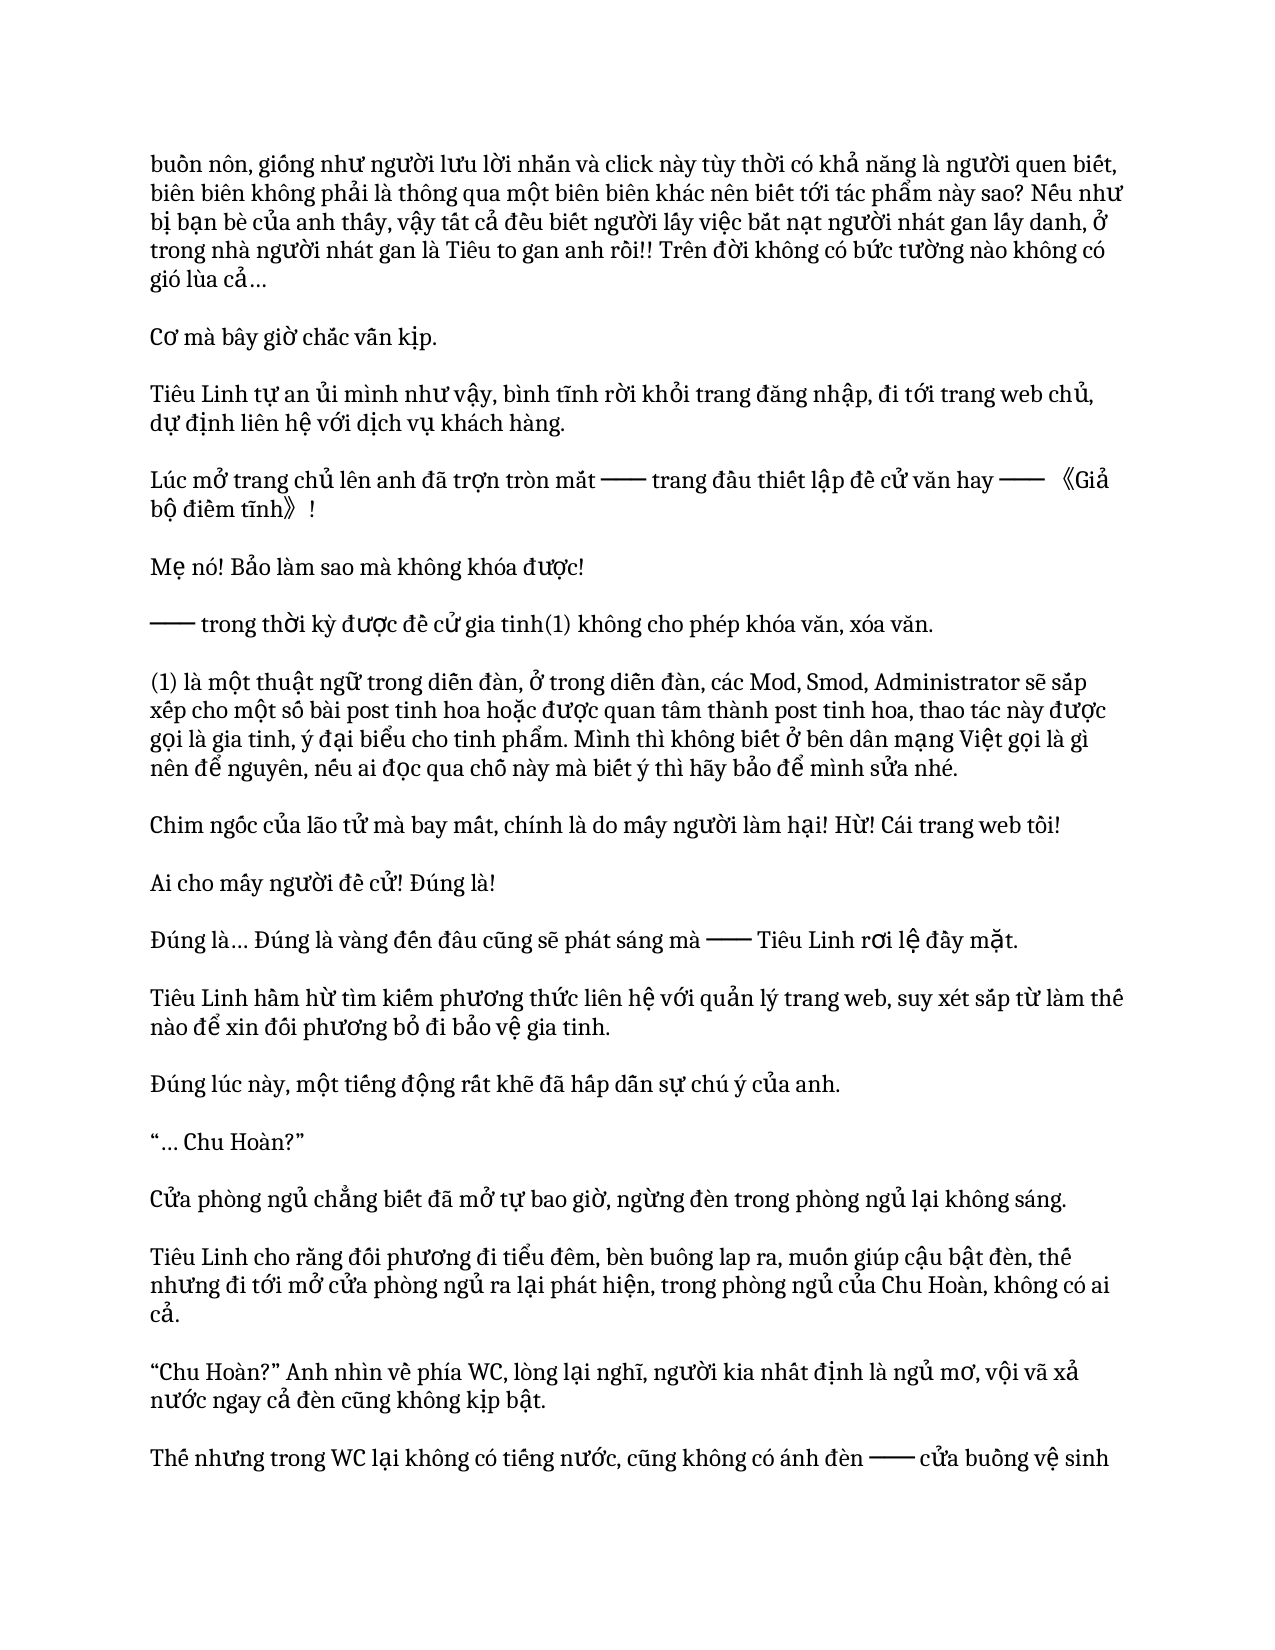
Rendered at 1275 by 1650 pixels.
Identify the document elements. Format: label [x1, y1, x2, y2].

text [150, 150, 1125, 1472]
